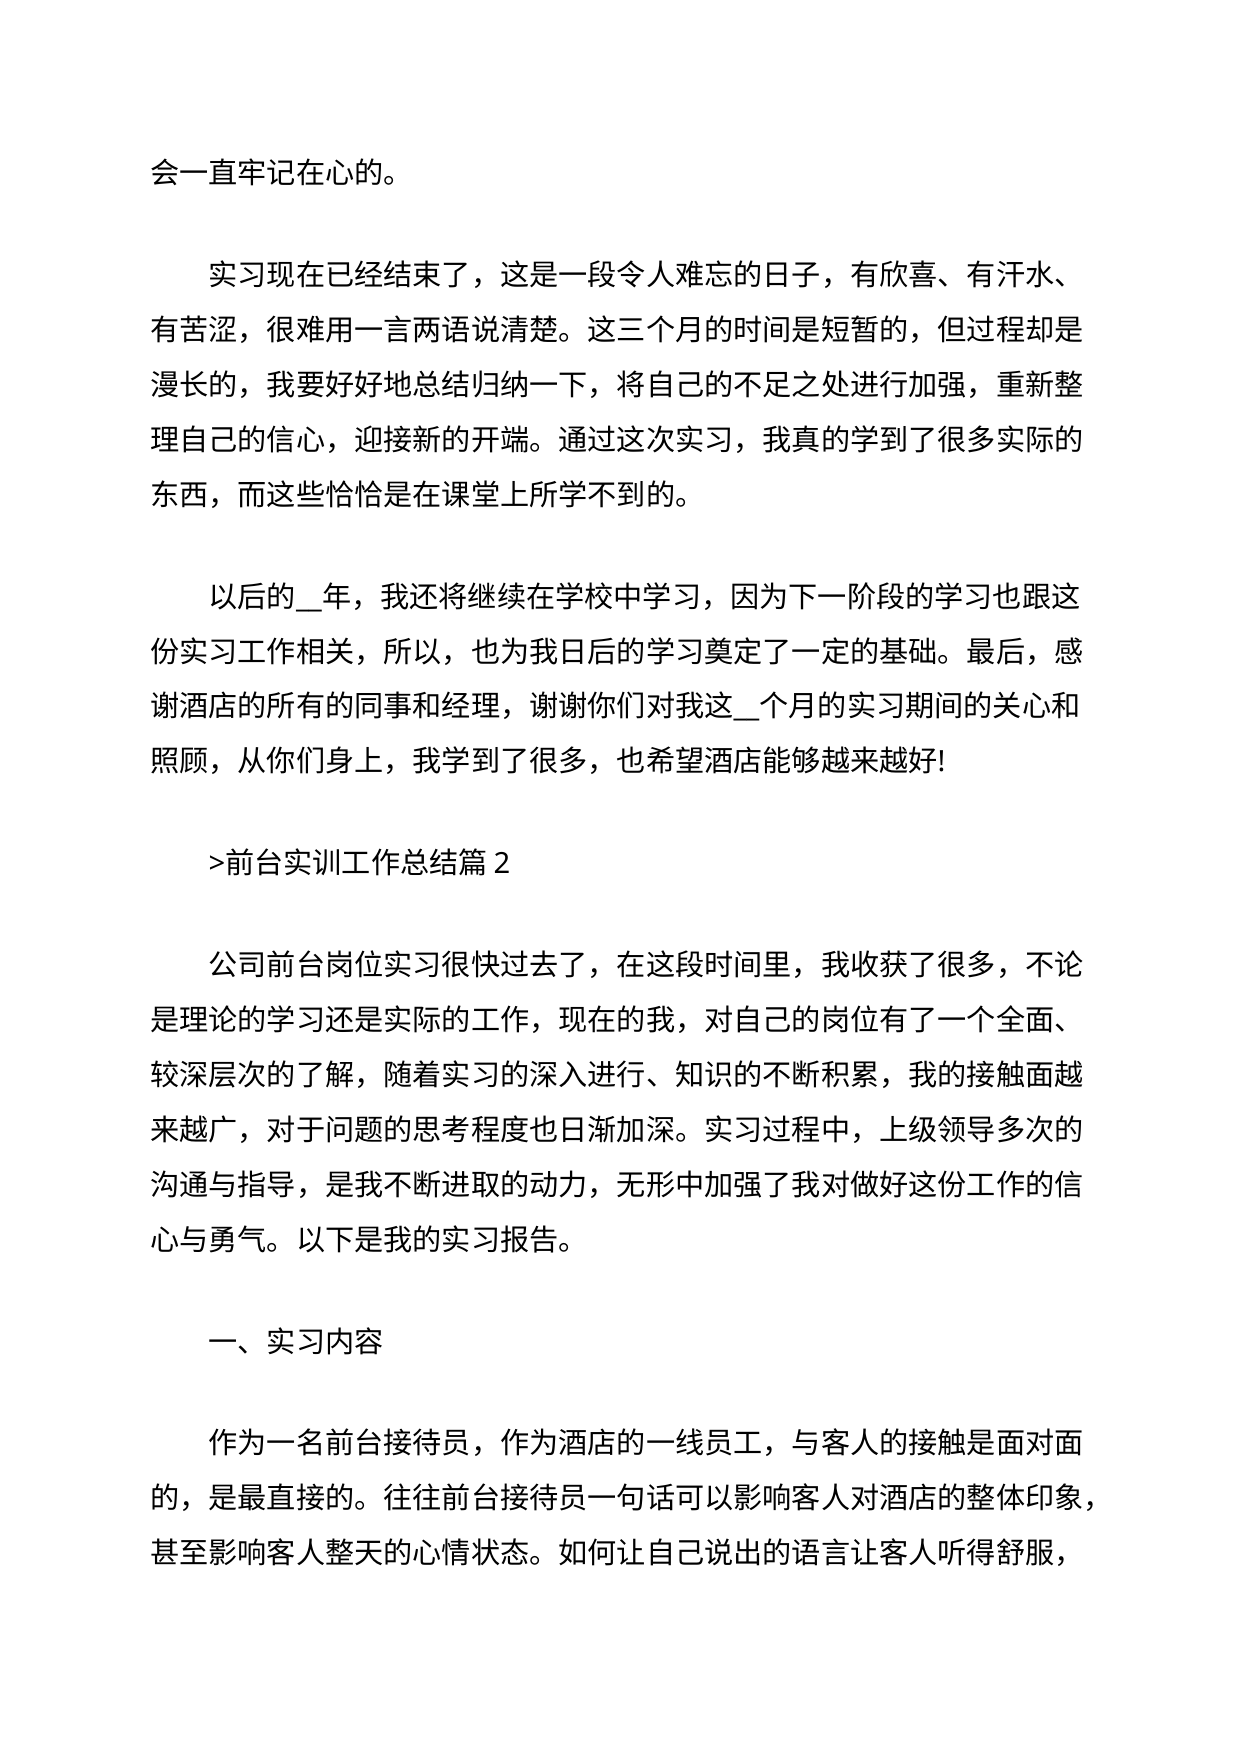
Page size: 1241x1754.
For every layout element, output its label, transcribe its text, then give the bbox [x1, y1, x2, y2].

text >前台实训工作总结篇2 [150, 840, 1090, 882]
text 一、实习内容 [150, 1318, 1090, 1361]
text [150, 150, 1090, 192]
text 公司前台岗位实习很快过去了，在这段时间里，我收获了很多，不论是理论的学习还是实际的工作，现在的我，对自己的岗位有了一个全面、较深层次的了解，随着实习的深入进行、知识的不断积累，我的接触面越来越广，对于问题的思考程度也日渐加深。实习过程中，上级领导多次的沟通与指导，是我不断进取的动力，无形中加强了我对做好这份工作的信心与勇气。以下是我的实习报告。 [150, 942, 1090, 1259]
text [150, 1420, 1090, 1572]
text 实习现在已经结束了，这是一段令人难忘的日子，有欣喜、有汗水、有苦涩，很难用一言两语说清楚。这三个月的时间是短暂的，但过程却是漫长的，我要好好地总结归纳一下，将自己的不足之处进行加强，重新整理自己的信心，迎接新的开端。通过这次实习，我真的学到了很多实际的东西，而这些恰恰是在课堂上所学不到的。 [150, 252, 1090, 514]
text 以后的__年，我还将继续在学校中学习，因为下一阶段的学习也跟这份实习工作相关，所以，也为我日后的学习奠定了一定的基础。最后，感谢酒店的所有的同事和经理，谢谢你们对我这__个月的实习期间的关心和照顾，从你们身上，我学到了很多，也希望酒店能够越来越好! [150, 573, 1090, 780]
